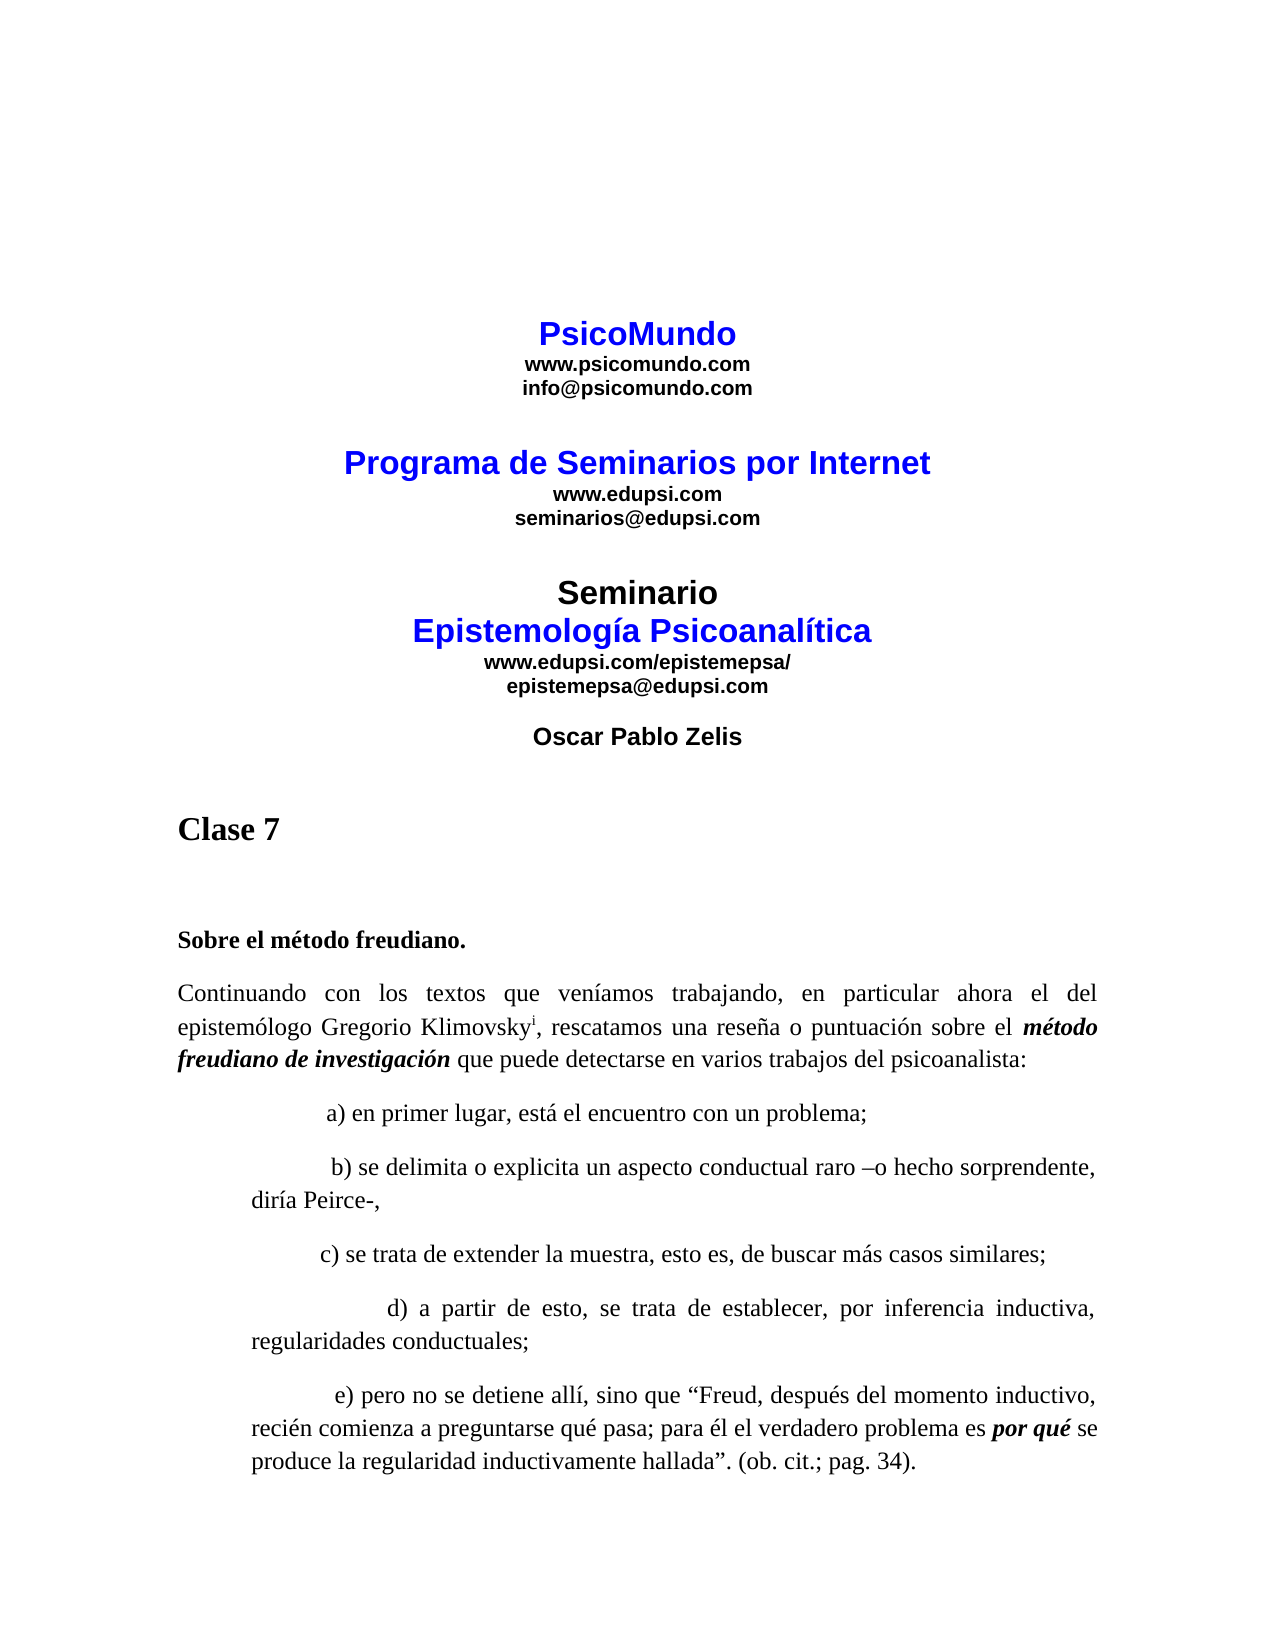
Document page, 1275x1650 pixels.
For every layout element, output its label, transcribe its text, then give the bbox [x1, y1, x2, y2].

text e) pero no se detiene allí, sino que “Freud, después del momento inductivo, recién comienza a preguntarse qué pasa; para él el verdadero problema es por qué se produce la regularidad inductivamente hallada”. (ob. cit.; pag. 34). [251, 1380, 1098, 1475]
text PsicoMundo [177, 314, 1098, 352]
text Programa de Seminarios por Internet [177, 443, 1098, 482]
text c) se trata de extender la muestra, esto es, de buscar más casos similares; [251, 1239, 1098, 1268]
text www.edupsi.com [177, 482, 1098, 506]
text www.edupsi.com/epistemepsa/ [177, 650, 1098, 674]
text seminarios@edupsi.com [177, 506, 1098, 530]
text d) a partir de esto, se trata de establecer, por inferencia inductiva, regularidades conductuales; [251, 1293, 1098, 1355]
text Sobre el método freudiano. [177, 925, 1098, 953]
text a) en primer lugar, está el encuentro con un problema; [251, 1098, 1098, 1127]
text b) se delimita o explicita un aspecto conductual raro –o hecho sorprendente, diría Peirce-, [251, 1152, 1098, 1214]
text info@psicomundo.com [177, 376, 1098, 400]
text www.psicomundo.com [177, 352, 1098, 376]
text Epistemología Psicoanalítica [177, 611, 1098, 650]
text Clase 7 [177, 810, 1098, 848]
text Seminario [177, 573, 1098, 611]
text epistemepsa@edupsi.com [177, 674, 1098, 698]
text Continuando con los textos que veníamos trabajando, en particular ahora el del epistemólogo Gregorio Klimovsky, rescatamos una reseña o puntuación sobre el método freudiano de investigación que puede detectarse en varios trabajos del psicoanalista: [177, 978, 1098, 1073]
text Oscar Pablo Zelis [177, 722, 1098, 750]
